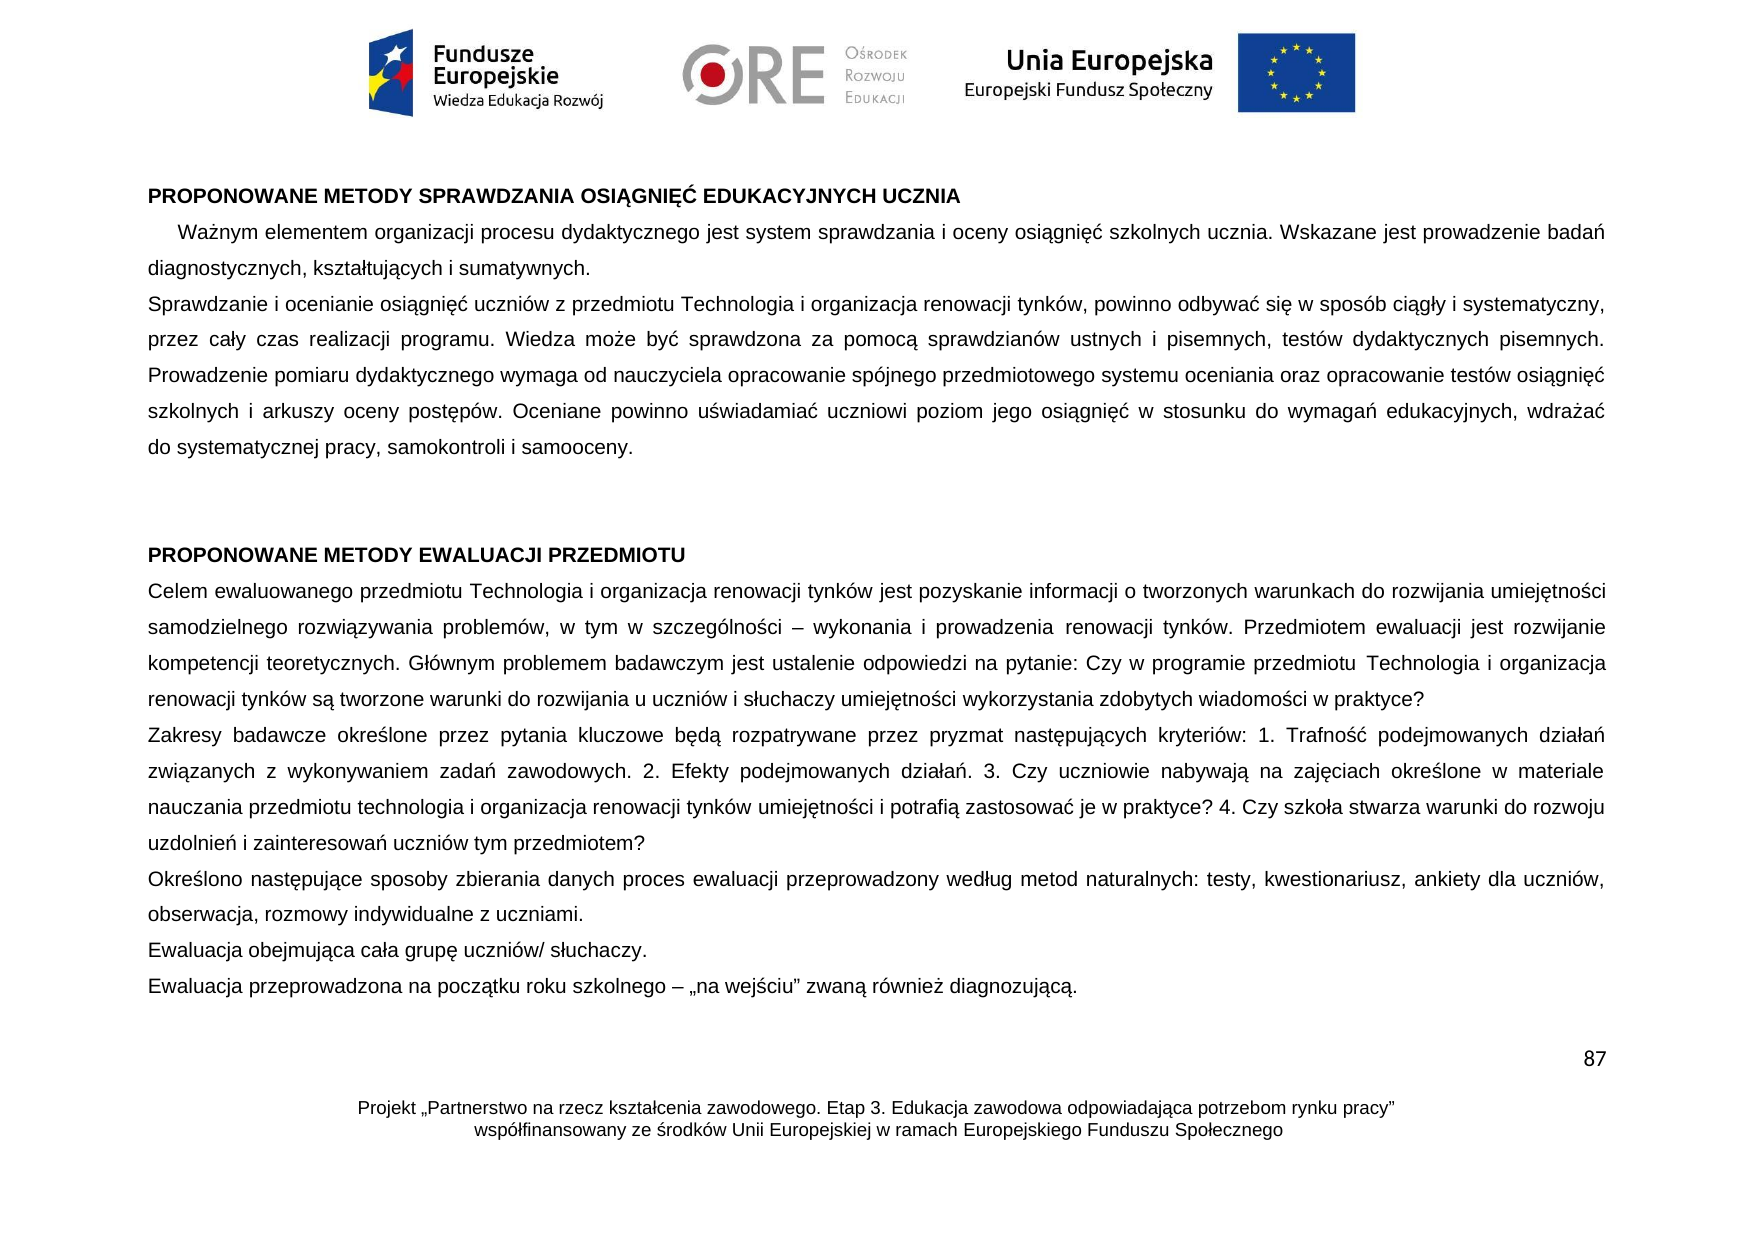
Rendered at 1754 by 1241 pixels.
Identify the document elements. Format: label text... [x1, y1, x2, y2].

text Ważnym elementem organizacji procesu dydaktycznego jest system sprawdzania i oceny osiągnięć szkolnych ucznia. Wskazane jest prowadzenie badań diagnostycznych, kształtujących i sumatywnych. [148, 219, 1606, 279]
text Określono następujące sposoby zbierania danych proces ewaluacji przeprowadzony według metod naturalnych: testy, kwestionariusz, ankiety dla uczniów, obserwacja, rozmowy indywidualne z uczniami. [148, 866, 1606, 926]
text Ewaluacja przeprowadzona na początku roku szkolnego – „na wejściu” zwaną również diagnozującą. [148, 974, 1575, 998]
text Ewaluacja obejmująca cała grupę uczniów/ słuchaczy. [148, 938, 1575, 962]
text Sprawdzanie i ocenianie osiągnięć uczniów z przedmiotu Technologia i organizacja renowacji tynków, powinno odbywać się w sposób ciągły i systematyczny, przez cały czas realizacji programu. Wiedza może być sprawdzona za pomocą sprawdzianów ustnych i pisemnych, testów dydaktycznych pisemnych. Prowadzenie pomiaru dydaktycznego wymaga od nauczyciela opracowanie spójnego przedmiotowego systemu oceniania oraz opracowanie testów osiągnięć szkolnych i arkuszy oceny postępów. Oceniane powinno uświadamiać uczniowi poziom jego osiągnięć w stosunku do wymagań edukacyjnych, wdrażać do systematycznej pracy, samokontroli i samooceny. [148, 291, 1606, 459]
text Zakresy badawcze określone przez pytania kluczowe będą rozpatrywane przez pryzmat następujących kryteriów: 1. Trafność podejmowanych działań związanych z wykonywaniem zadań zawodowych. 2. Efekty podejmowanych działań. 3. Czy uczniowie nabywają na zajęciach określone w materiale nauczania przedmiotu technologia i organizacja renowacji tynków umiejętności i potrafią zastosować je w praktyce? 4. Czy szkoła stwarza warunki do rozwoju uzdolnień i zainteresowań uczniów tym przedmiotem? [148, 723, 1606, 854]
text Celem ewaluowanego przedmiotu Technologia i organizacja renowacji tynków jest pozyskanie informacji o tworzonych warunkach do rozwijania umiejętności samodzielnego rozwiązywania problemów, w tym w szczególności – wykonania i prowadzenia renowacji tynków. Przedmiotem ewaluacji jest rozwijanie kompetencji teoretycznych. Głównym problemem badawczym jest ustalenie odpowiedzi na pytanie: Czy w programie przedmiotu Technologia i organizacja renowacji tynków są tworzone warunki do rozwijania u uczniów i słuchaczy umiejętności wykorzystania zdobytych wiadomości w praktyce? [148, 579, 1606, 711]
text PROPONOWANE METODY SPRAWDZANIA OSIĄGNIĘĆ EDUKACYJNYCH UCZNIA [148, 183, 1606, 207]
picture [347, 7, 1382, 138]
text PROPONOWANE METODY EWALUACJI PRZEDMIOTU [148, 543, 1606, 567]
